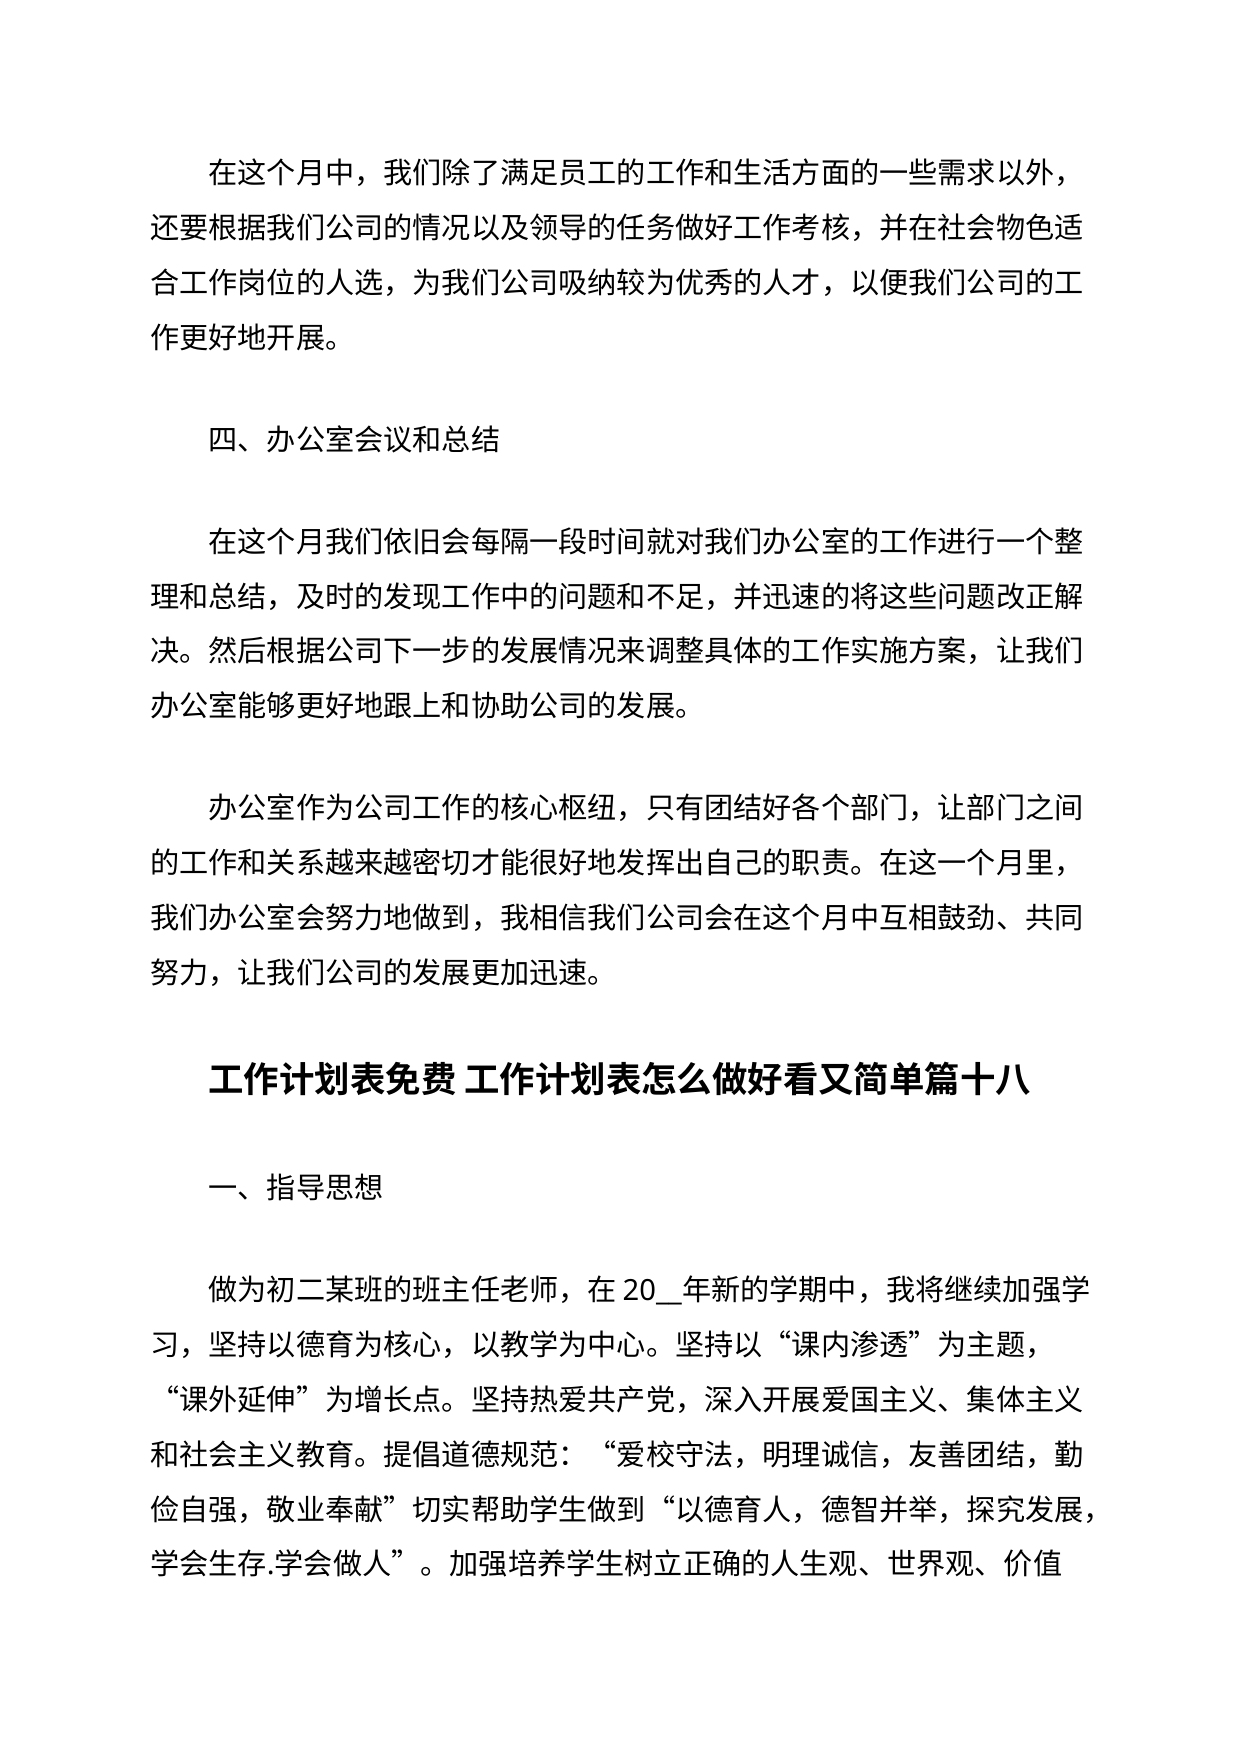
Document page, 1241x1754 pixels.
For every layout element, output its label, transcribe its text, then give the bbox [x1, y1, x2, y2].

text 四、办公室会议和总结 [150, 416, 1090, 459]
text 一、指导思想 [150, 1164, 1090, 1207]
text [150, 1266, 1090, 1583]
text 在这个月中，我们除了满足员工的工作和生活方面的一些需求以外，还要根据我们公司的情况以及领导的任务做好工作考核，并在社会物色适合工作岗位的人选，为我们公司吸纳较为优秀的人才，以便我们公司的工作更好地开展。 [150, 150, 1090, 357]
text 工作计划表免费 工作计划表怎么做好看又简单篇十八 [150, 1051, 1090, 1102]
text 办公室作为公司工作的核心枢纽，只有团结好各个部门，让部门之间的工作和关系越来越密切才能很好地发挥出自己的职责。在这一个月里，我们办公室会努力地做到，我相信我们公司会在这个月中互相鼓劲、共同努力，让我们公司的发展更加迅速。 [150, 785, 1090, 992]
text 在这个月我们依旧会每隔一段时间就对我们办公室的工作进行一个整理和总结，及时的发现工作中的问题和不足，并迅速的将这些问题改正解决。然后根据公司下一步的发展情况来调整具体的工作实施方案，让我们办公室能够更好地跟上和协助公司的发展。 [150, 518, 1090, 725]
